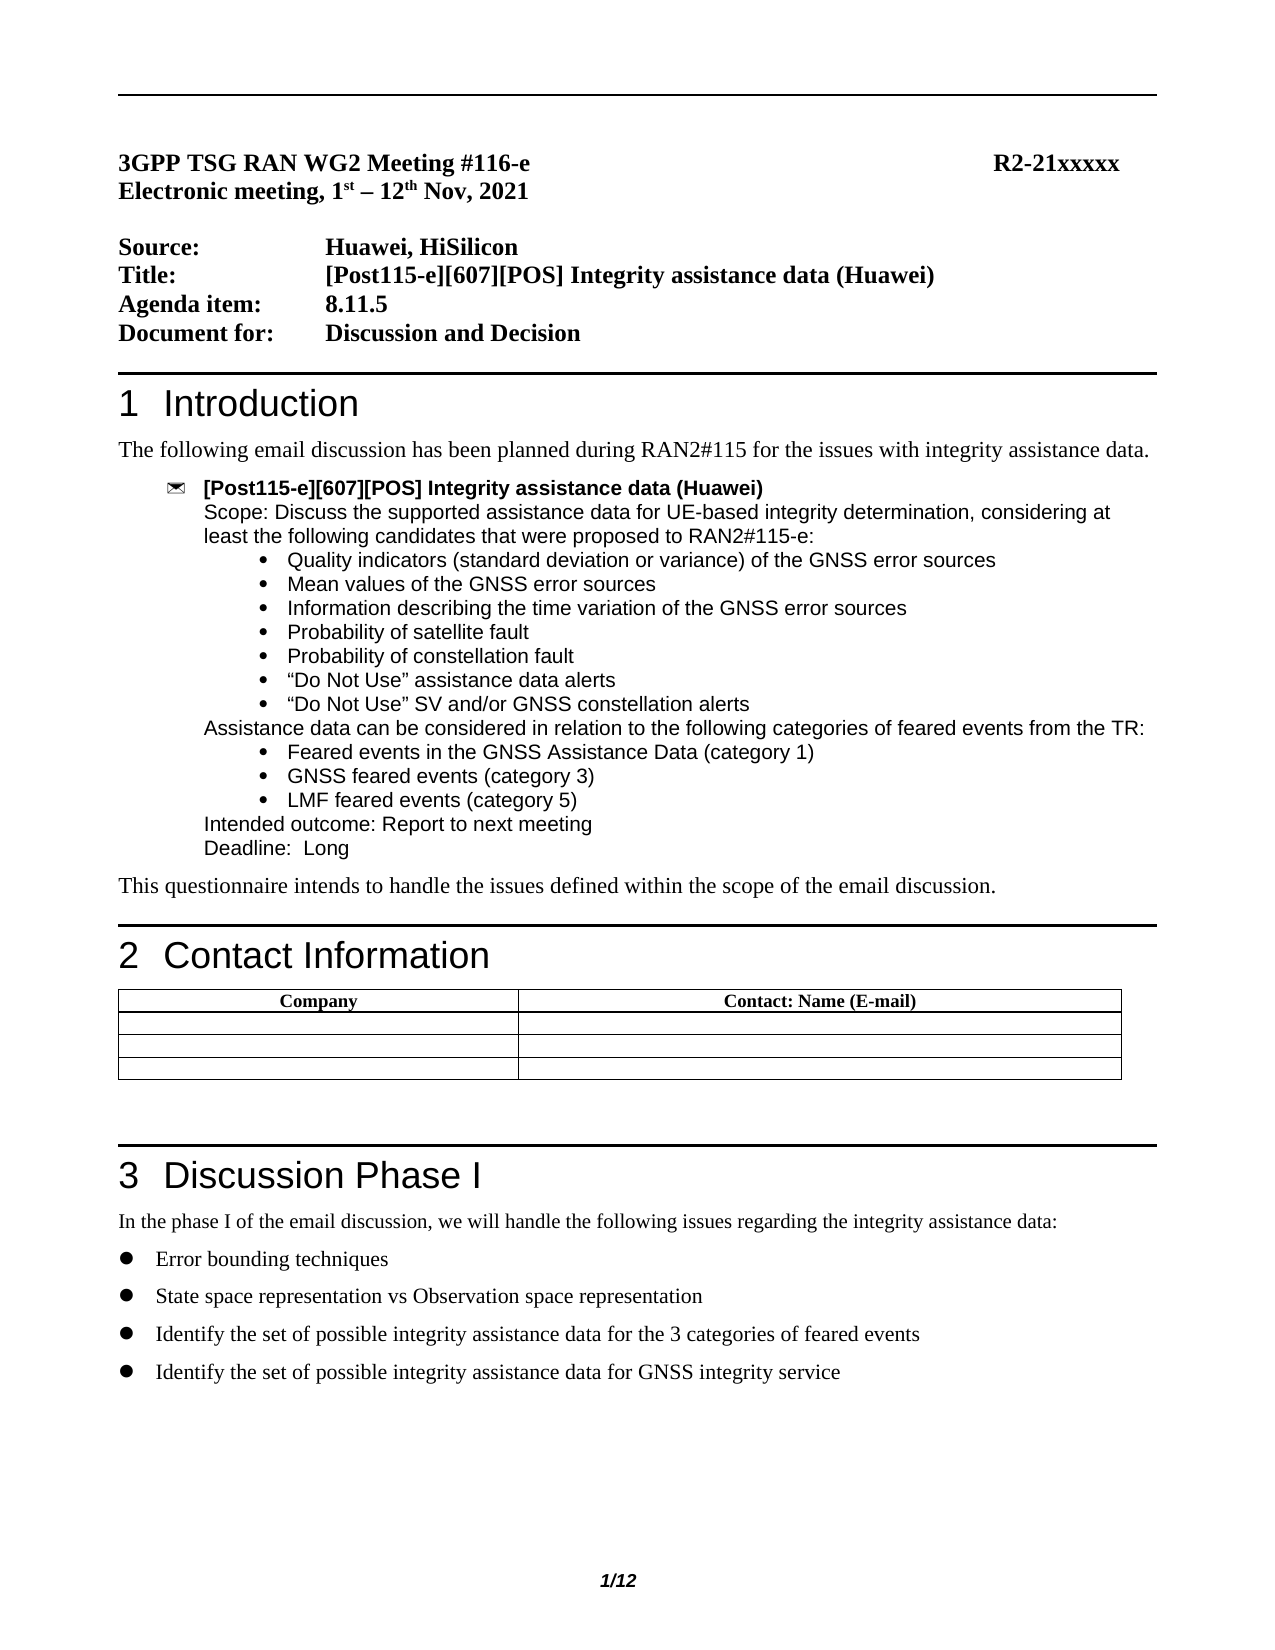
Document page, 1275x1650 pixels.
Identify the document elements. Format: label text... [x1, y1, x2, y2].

subtitle Contact Information [118, 927, 1157, 976]
list Identify the set of possible integrity assistance data for the 3 categories of feared events [118, 1321, 1157, 1346]
table_cell [519, 1058, 1121, 1079]
list “Do Not Use” assistance data alerts [259, 668, 1157, 692]
text [Post115-e][607][POS] Integrity assistance data (Huawei) [166, 475, 1157, 499]
list “Do Not Use” SV and/or GNSS constellation alerts [259, 692, 1157, 716]
text Title: [Post115-e][607][POS] Integrity assistance data (Huawei) [118, 260, 1157, 289]
text Source: Huawei, HiSilicon [118, 232, 1157, 260]
list GNSS feared events (category 3) [259, 764, 1157, 788]
text 3GPP TSG RAN WG2 Meeting #116-e R2-21xxxxx [118, 148, 1157, 176]
text This questionnaire intends to handle the issues defined within the scope of the email discussion. [118, 872, 1157, 899]
list Identify the set of possible integrity assistance data for GNSS integrity service [118, 1359, 1157, 1384]
list State space representation vs Observation space representation [118, 1283, 1157, 1309]
list Quality indicators (standard deviation or variance) of the GNSS error sources [259, 547, 1157, 571]
list Information describing the time variation of the GNSS error sources [259, 596, 1157, 619]
text The following email discussion has been planned during RAN2#115 for the issues with integrity assistance data. [118, 437, 1157, 463]
text Intended outcome: Report to next meeting [166, 812, 1157, 836]
text Electronic meeting, 1st – 12th Nov, 2021 [118, 176, 1157, 205]
list Probability of constellation fault [259, 644, 1157, 668]
table_cell [119, 1058, 518, 1079]
text In the phase I of the email discussion, we will handle the following issues regarding the integrity assistance data: [118, 1209, 1157, 1233]
subtitle Discussion Phase I [118, 1147, 1157, 1197]
subtitle Introduction [118, 375, 1157, 424]
table_cell [119, 1035, 518, 1057]
list Probability of satellite fault [259, 619, 1157, 644]
table_cell [119, 1013, 518, 1034]
text Document for: Discussion and Decision [118, 318, 1157, 347]
text Agenda item: 8.11.5 [118, 289, 1157, 318]
list Error bounding techniques [118, 1246, 1157, 1271]
table_cell [519, 1013, 1121, 1034]
list Feared events in the GNSS Assistance Data (category 1) [259, 740, 1157, 764]
table_header Company [119, 990, 518, 1011]
table_header Contact: Name (E-mail) [519, 990, 1121, 1011]
table_cell [519, 1035, 1121, 1057]
text Scope: Discuss the supported assistance data for UE-based integrity determination, considering at least the following candidates that were proposed to RAN2#115-e: [166, 499, 1157, 547]
list Mean values of the GNSS error sources [259, 571, 1157, 596]
list LMF feared events (category 5) [259, 788, 1157, 812]
text Deadline: Long [166, 836, 1157, 860]
text Assistance data can be considered in relation to the following categories of feared events from the TR: [203, 716, 1157, 740]
